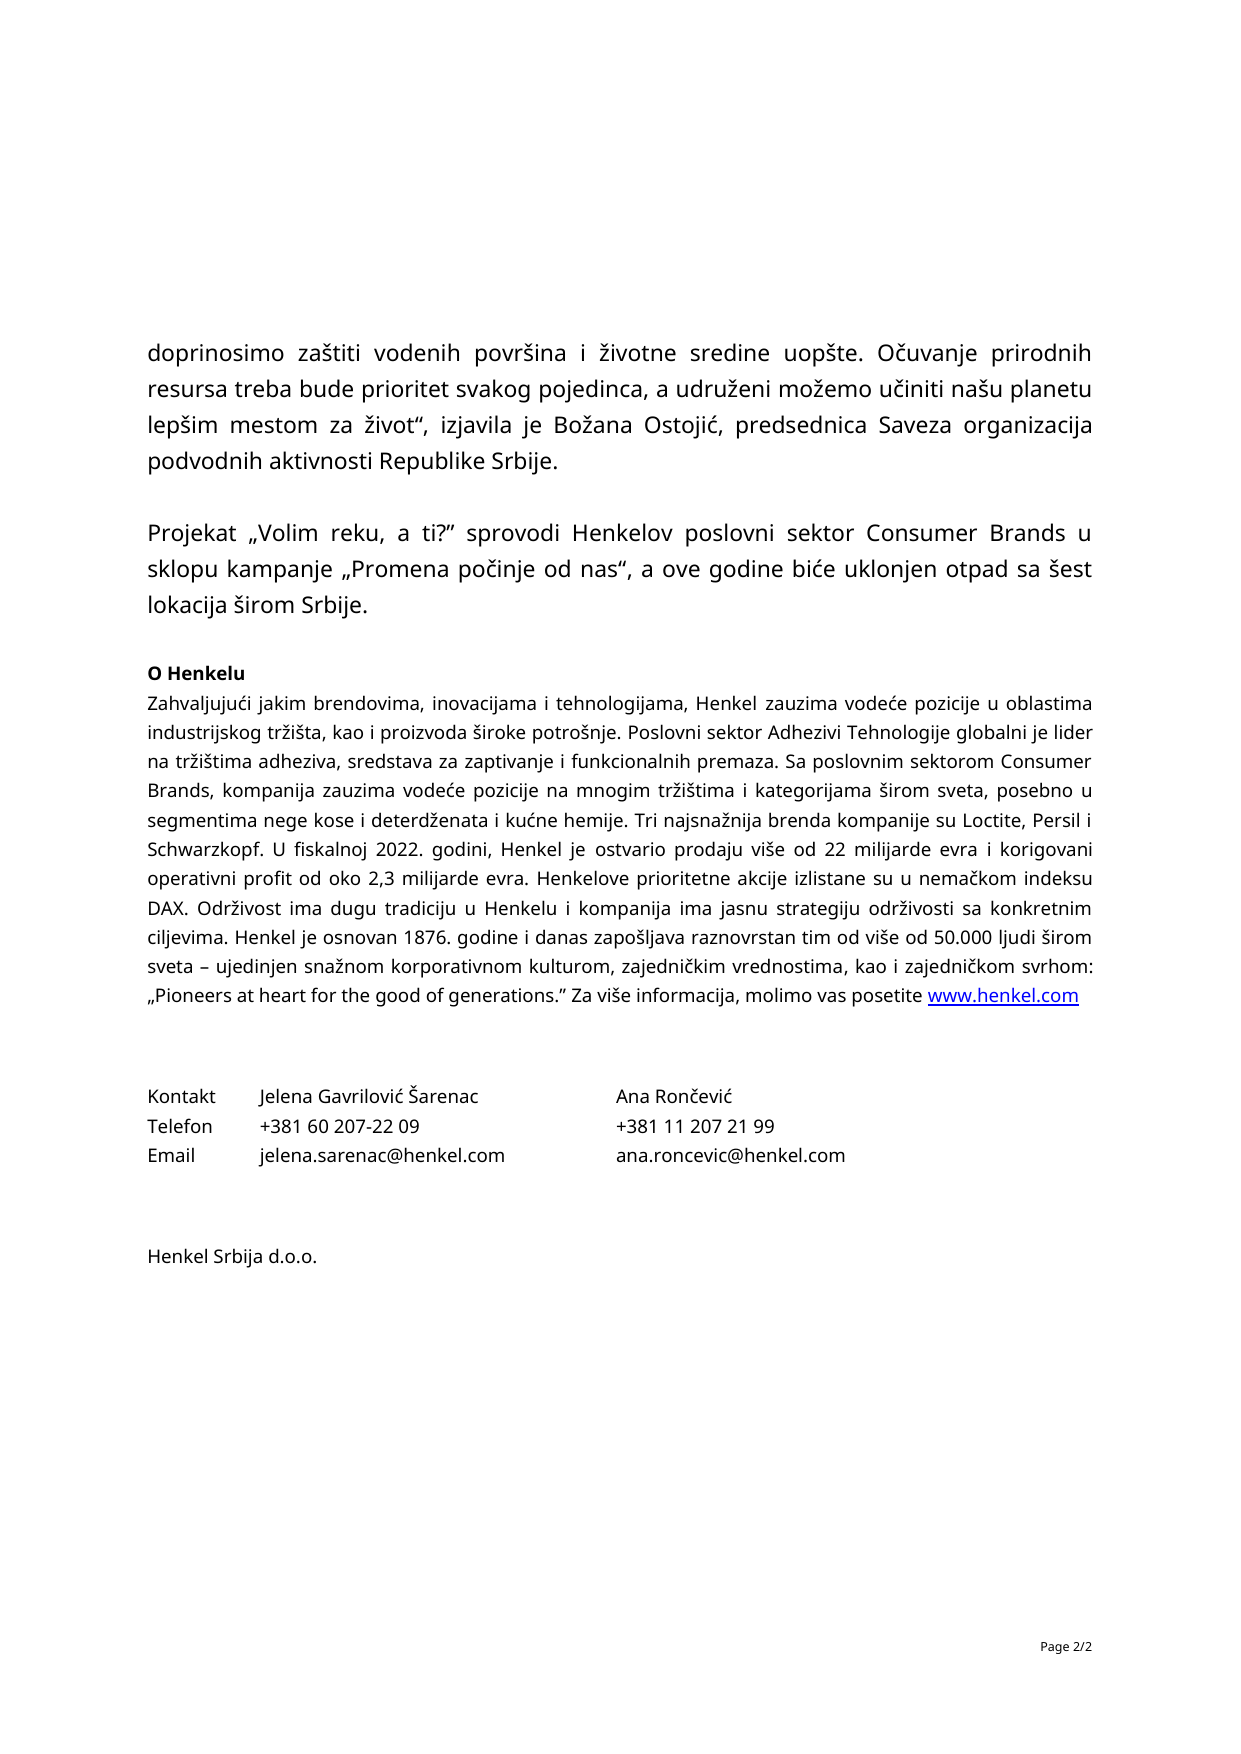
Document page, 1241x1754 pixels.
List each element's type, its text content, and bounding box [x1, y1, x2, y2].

text Zahvaljujući jakim brendovima, inovacijama i tehnologijama, Henkel zauzima vodeće pozicije u oblastima industrijskog tržišta, kao i proizvoda široke potrošnje. Poslovni sektor Adhezivi Tehnologije globalni je lider na tržištima adheziva, sredstava za zaptivanje i funkcionalnih premaza. Sa poslovnim sektorom Consumer Brands, kompanija zauzima vodeće pozicije na mnogim tržištima i kategorijama širom sveta, posebno u segmentima nege kose i deterdženata i kućne hemije. Tri najsnažnija brenda kompanije su Loctite, Persil i Schwarzkopf. U fiskalnoj 2022. godini, Henkel je ostvario prodaju više od 22 milijarde evra i korigovani operativni profit od oko 2,3 milijarde evra. Henkelove prioritetne akcije izlistane su u nemačkom indeksu DAX. Održivost ima dugu tradiciju u Henkelu i kompanija ima jasnu strategiju održivosti sa konkretnim ciljevima. Henkel je osnovan 1876. godine i danas zapošljava raznovrstan tim od više od 50.000 ljudi širom sveta – ujedinjen snažnom korporativnom kulturom, zajedničkim vrednostima, kao i zajedničkom svrhom: „Pioneers at heart for the good of generations.” Za više informacija, molimo vas posetite www.henkel.com [147, 690, 1093, 1008]
text Henkel Srbija d.o.o. [147, 1243, 1093, 1269]
text Telefon +381 60 207-22 09 +381 11 207 21 99 [147, 1113, 1093, 1139]
text Email jelena.sarenac@henkel.com ana.roncevic@henkel.com [147, 1142, 1093, 1168]
text O Henkelu [147, 661, 1093, 686]
text Projekat „Volim reku, a ti?” sprovodi Henkelov poslovni sektor Consumer Brands u sklopu kampanje „Promena počinje od nas“, a ove godine biće uklonjen otpad sa šest lokacija širom Srbije. [147, 517, 1093, 620]
text Kontakt Jelena Gavrilović Šarenac Ana Rončević [147, 1084, 1093, 1109]
